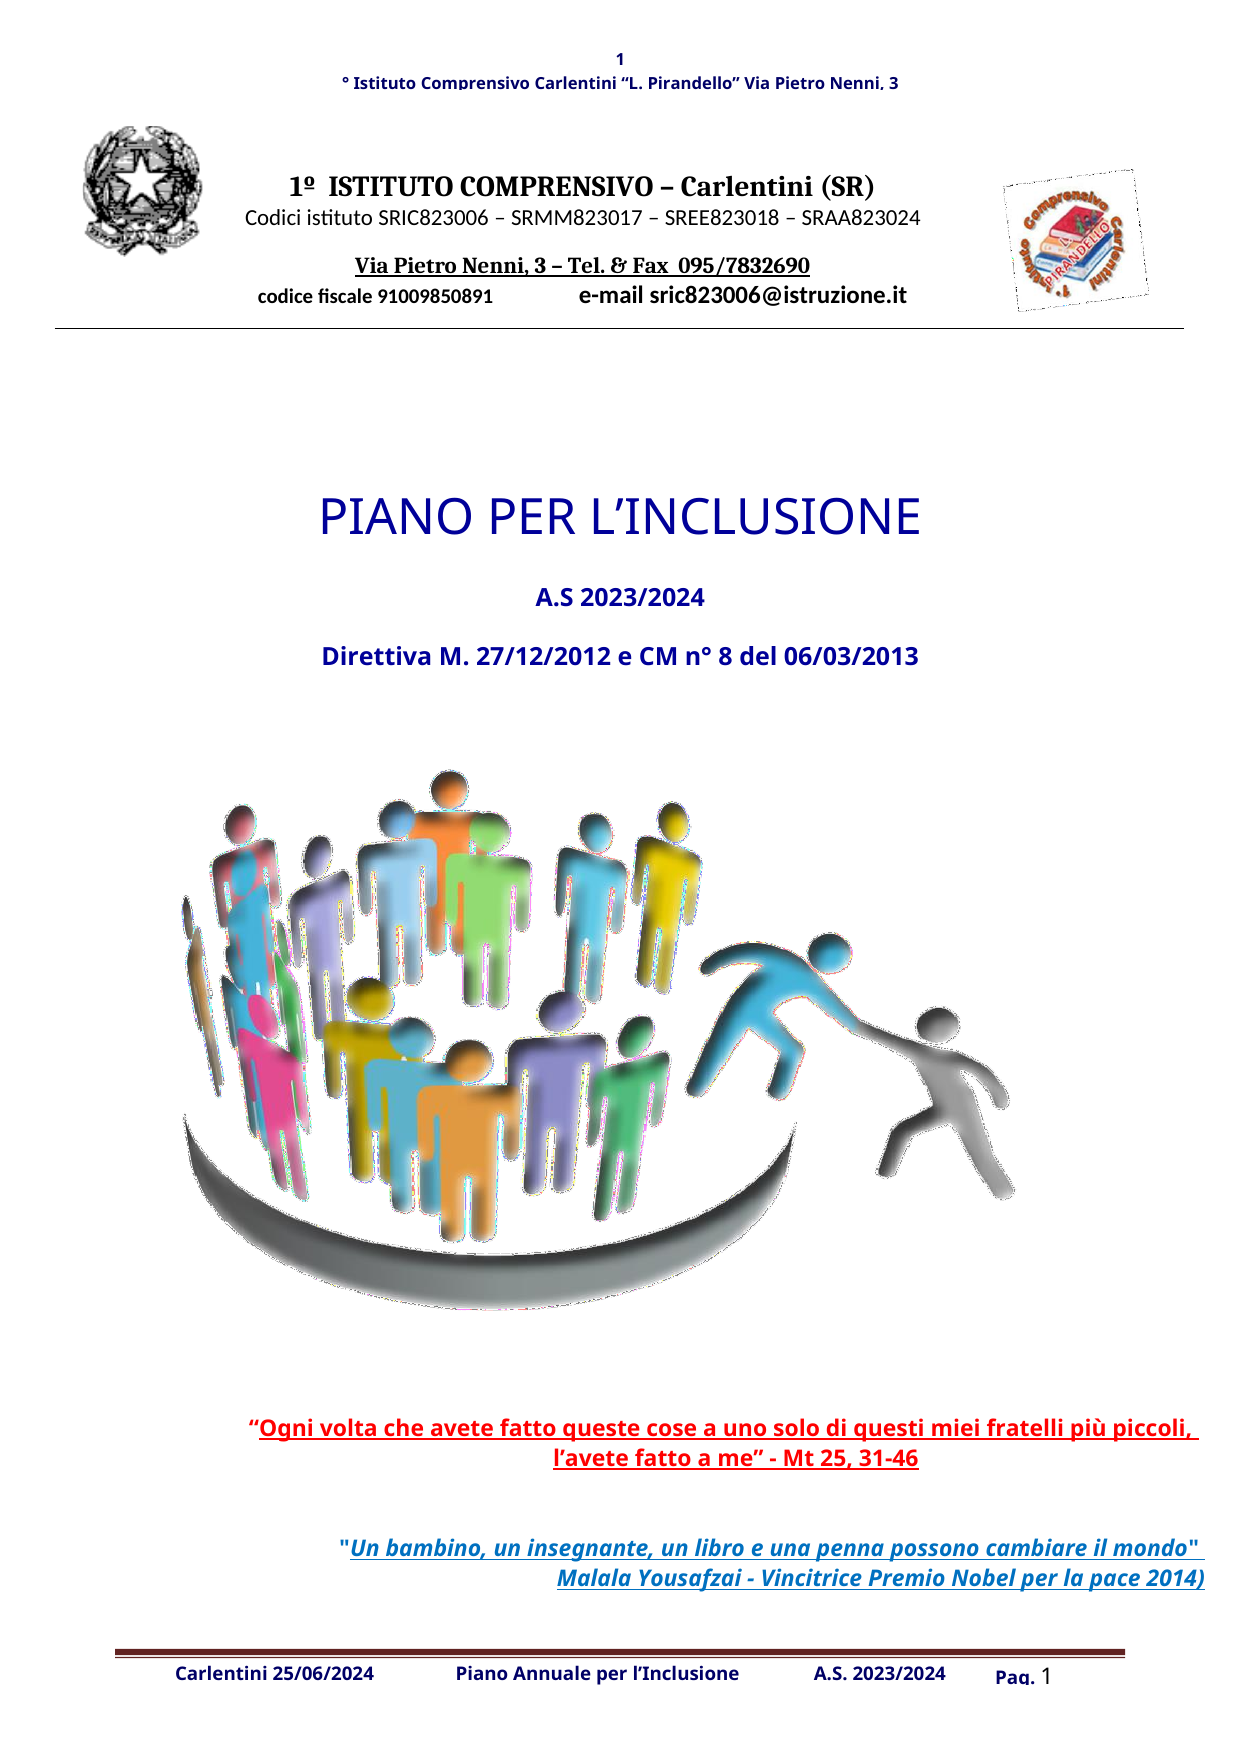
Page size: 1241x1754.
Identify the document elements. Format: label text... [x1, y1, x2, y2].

text l’avete fatto a me” - Mt 25, 31-46 [192, 1442, 1205, 1472]
table_header [961, 169, 1184, 328]
text "Un bambino, un insegnante, un libro e una penna possono cambiare il mondo" Malala Yousafzai - Vincitrice Premio Nobel per la pace 2014) [42, 1532, 1205, 1593]
text A.S 2023/2024 [249, 579, 992, 613]
picture [1002, 169, 1150, 312]
title PIANO PER L’INCLUSIONE [249, 481, 992, 549]
picture [82, 126, 203, 257]
picture [181, 769, 1017, 1311]
table_header 1º ISTITUTO COMPRENSIVO – Carlentini (SR) Codici istituto SRIC823006 – SRMM823017 – SREE823018 – SRAA823024 Via Pietro Nenni, 3 – Tel. & Fax 095/7832690 codice fiscale 91009850891 e-mail sric823006@istruzione.it [55, 169, 961, 328]
text Direttiva M. 27/12/2012 e CM n° 8 del 06/03/2013 [249, 639, 991, 673]
text “Ogni volta che avete fatto queste cose a uno solo di questi miei fratelli più piccoli, [174, 1412, 1205, 1442]
